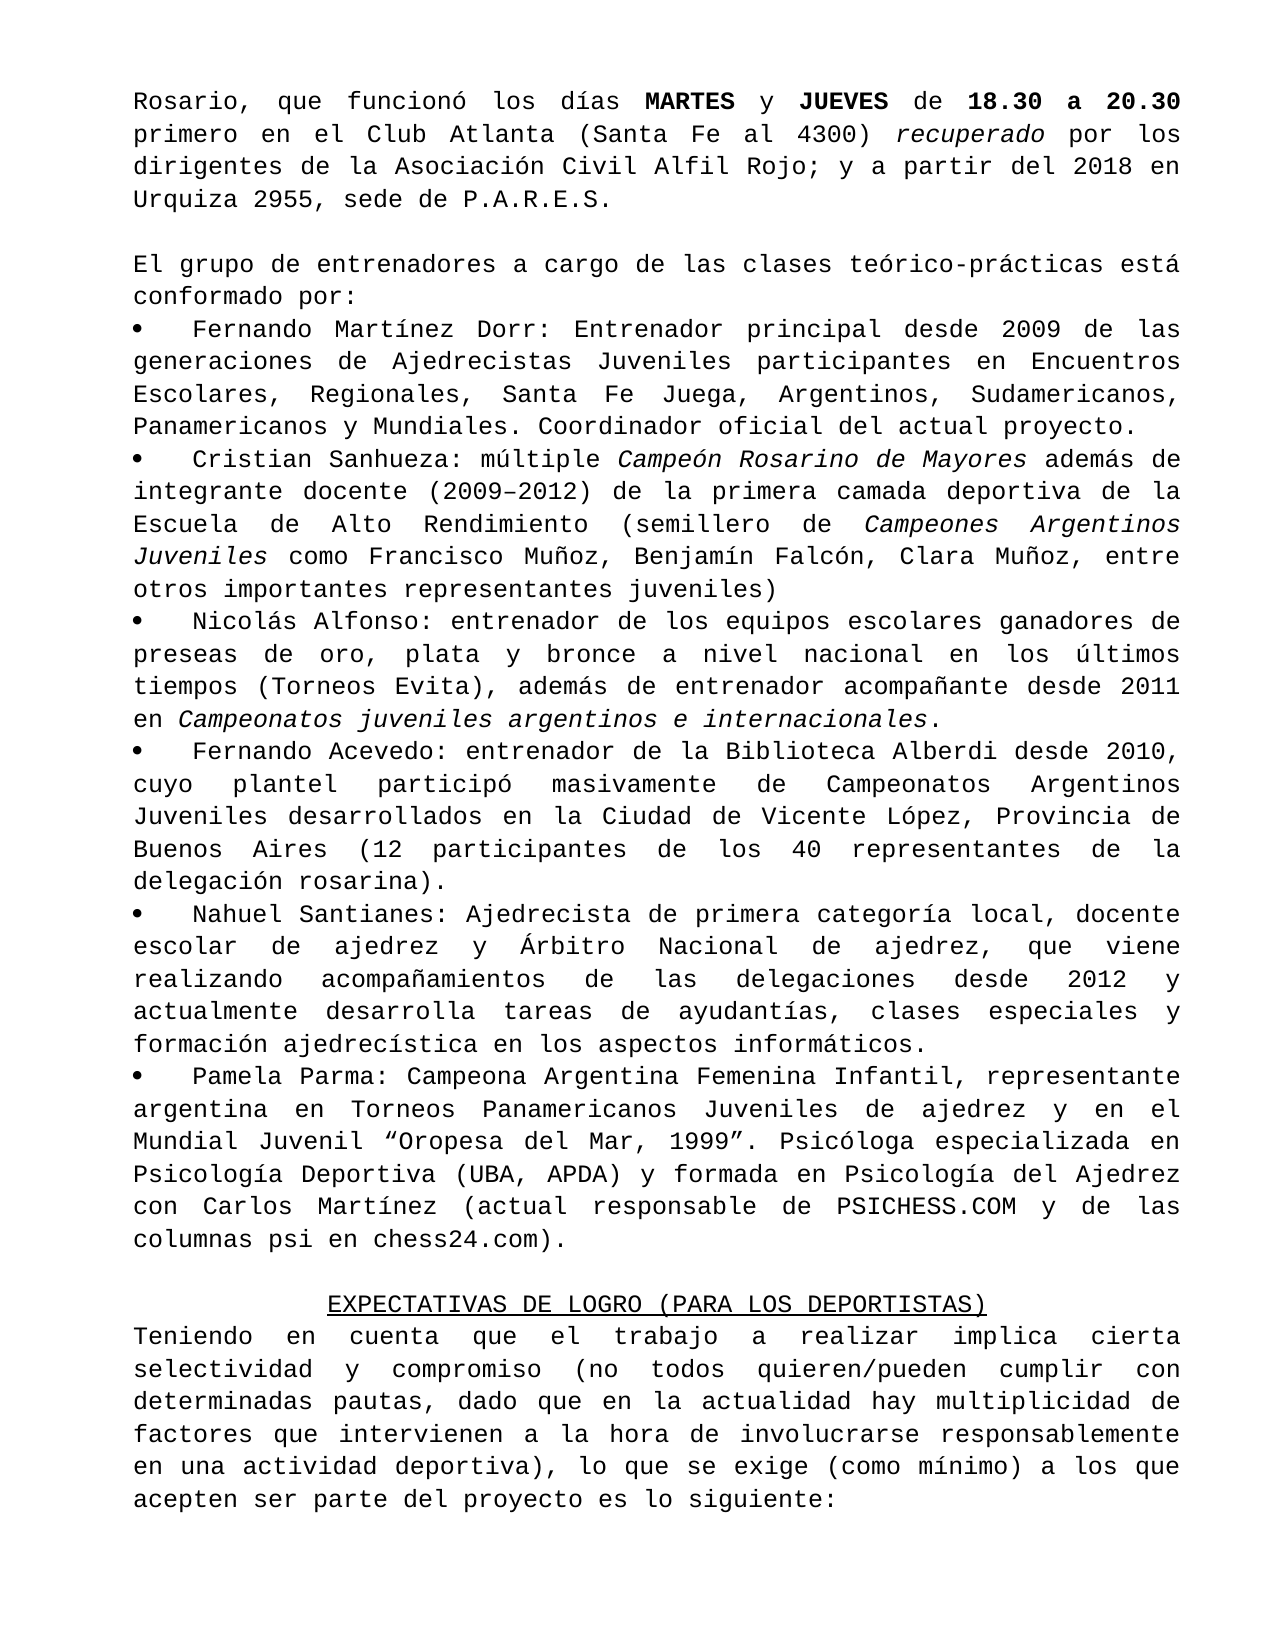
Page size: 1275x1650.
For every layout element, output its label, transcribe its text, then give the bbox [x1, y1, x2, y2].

list Cristian Sanhueza: múltiple Campeón Rosarino de Mayores además de integrante docente (2009–2012) de la primera camada deportiva de la Escuela de Alto Rendimiento (semillero de Campeones Argentinos Juveniles como Francisco Muñoz, Benjamín Falcón, Clara Muñoz, entre otros importantes representantes juveniles) [133, 446, 1181, 604]
list Nicolás Alfonso: entrenador de los equipos escolares ganadores de preseas de oro, plata y bronce a nivel nacional en los últimos tiempos (Torneos Evita), además de entrenador acompañante desde 2011 en Campeonatos juveniles argentinos e internacionales. [133, 609, 1181, 734]
list Fernando Martínez Dorr: Entrenador principal desde 2009 de las generaciones de Ajedrecistas Juveniles participantes en Encuentros Escolares, Regionales, Santa Fe Juega, Argentinos, Sudamericanos, Panamericanos y Mundiales. Coordinador oficial del actual proyecto. [133, 316, 1181, 442]
list EXPECTATIVAS DE LOGRO (PARA LOS DEPORTISTAS) [133, 1291, 1181, 1319]
list El grupo de entrenadores a cargo de las clases teórico-prácticas está conformado por: [133, 251, 1181, 312]
list Teniendo en cuenta que el trabajo a realizar implica cierta selectividad y compromiso (no todos quieren/pueden cumplir con determinadas pautas, dado que en la actualidad hay multiplicidad de factores que intervienen a la hora de involucrarse responsablemente en una actividad deportiva), lo que se exige (como mínimo) a los que acepten ser parte del proyecto es lo siguiente: [133, 1324, 1181, 1514]
list Pamela Parma: Campeona Argentina Femenina Infantil, representante argentina en Torneos Panamericanos Juveniles de ajedrez y en el Mundial Juvenil “Oropesa del Mar, 1999”. Psicóloga especializada en Psicología Deportiva (UBA, APDA) y formada en Psicología del Ajedrez con Carlos Martínez (actual responsable de PSICHESS.COM y de las columnas psi en chess24.com). [133, 1064, 1181, 1254]
list Fernando Acevedo: entrenador de la Biblioteca Alberdi desde 2010, cuyo plantel participó masivamente de Campeonatos Argentinos Juveniles desarrollados en la Ciudad de Vicente López, Provincia de Buenos Aires (12 participantes de los 40 representantes de la delegación rosarina). [133, 739, 1181, 897]
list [133, 89, 1181, 214]
list Nahuel Santianes: Ajedrecista de primera categoría local, docente escolar de ajedrez y Árbitro Nacional de ajedrez, que viene realizando acompañamientos de las delegaciones desde 2012 y actualmente desarrolla tareas de ayudantías, clases especiales y formación ajedrecística en los aspectos informáticos. [133, 901, 1181, 1059]
